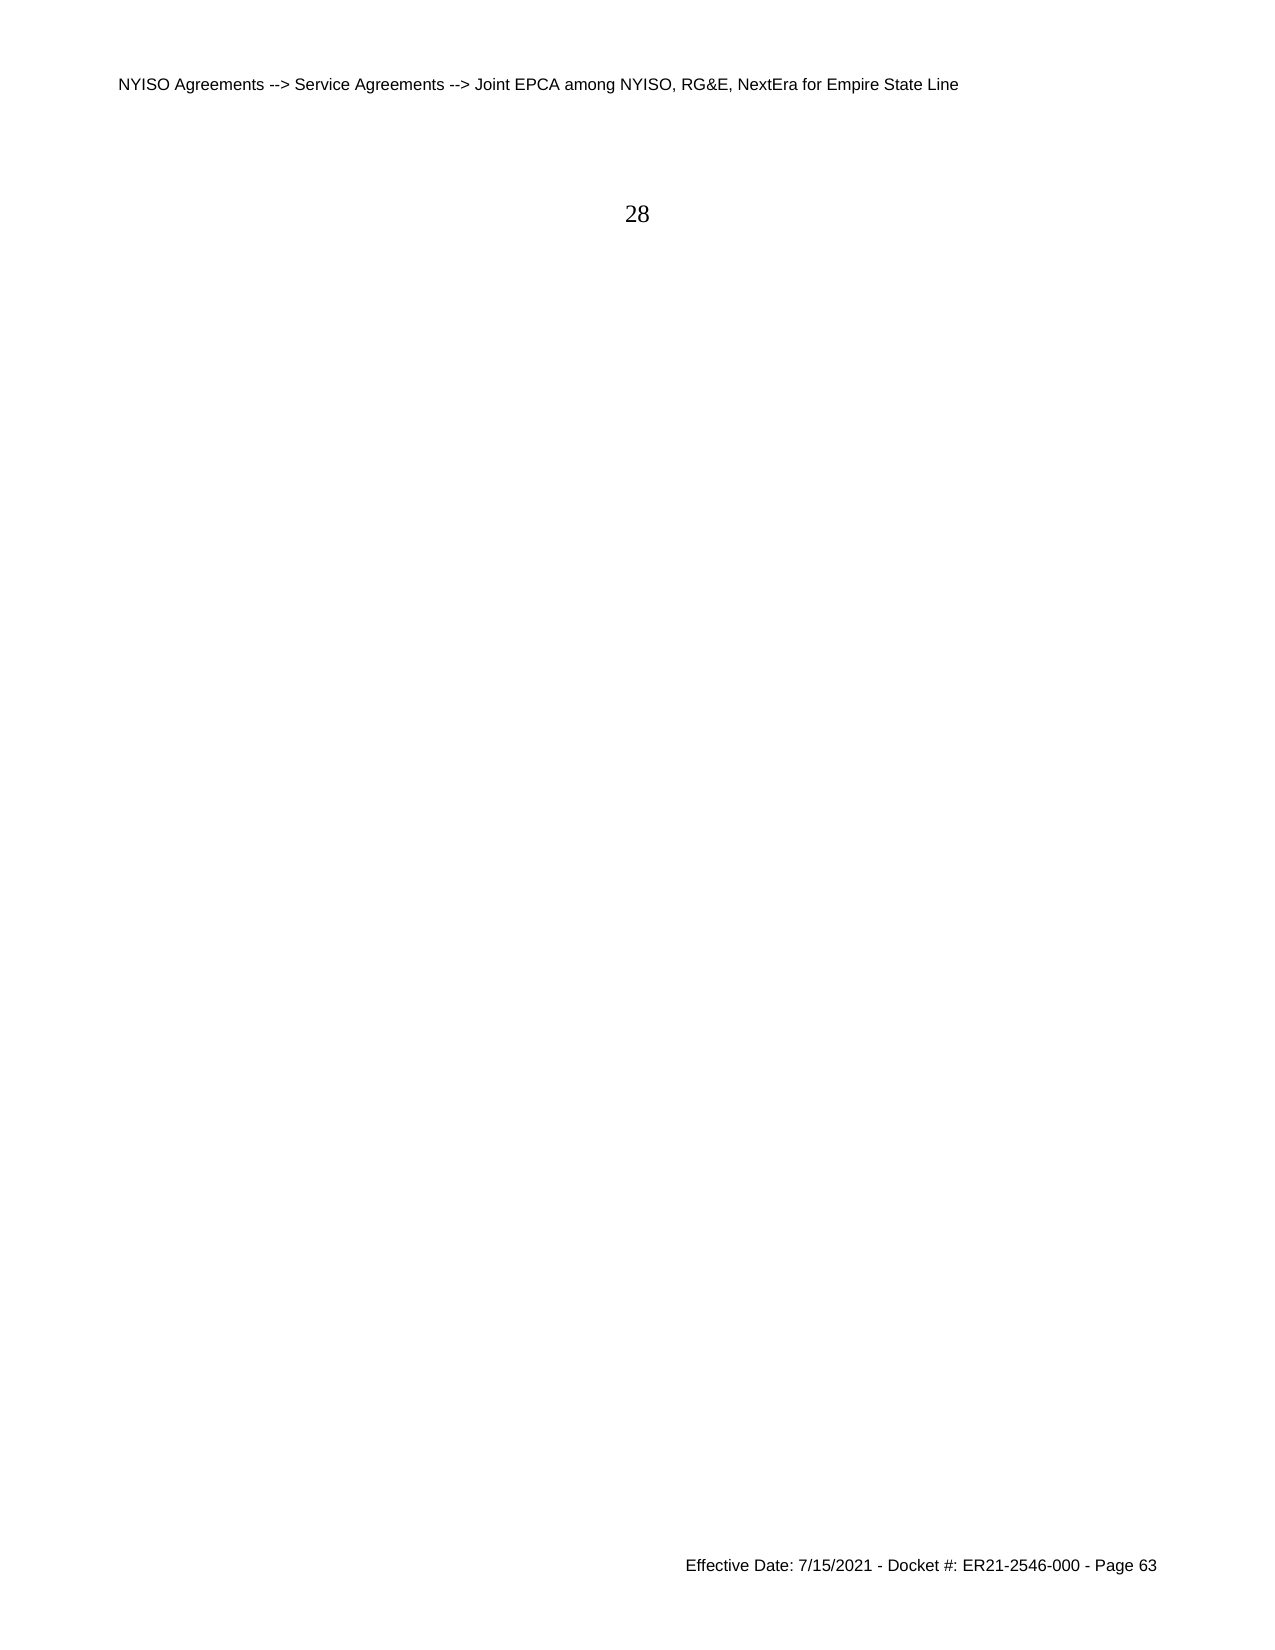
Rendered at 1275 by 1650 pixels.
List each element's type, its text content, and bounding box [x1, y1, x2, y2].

text 28 [625, 199, 1275, 228]
